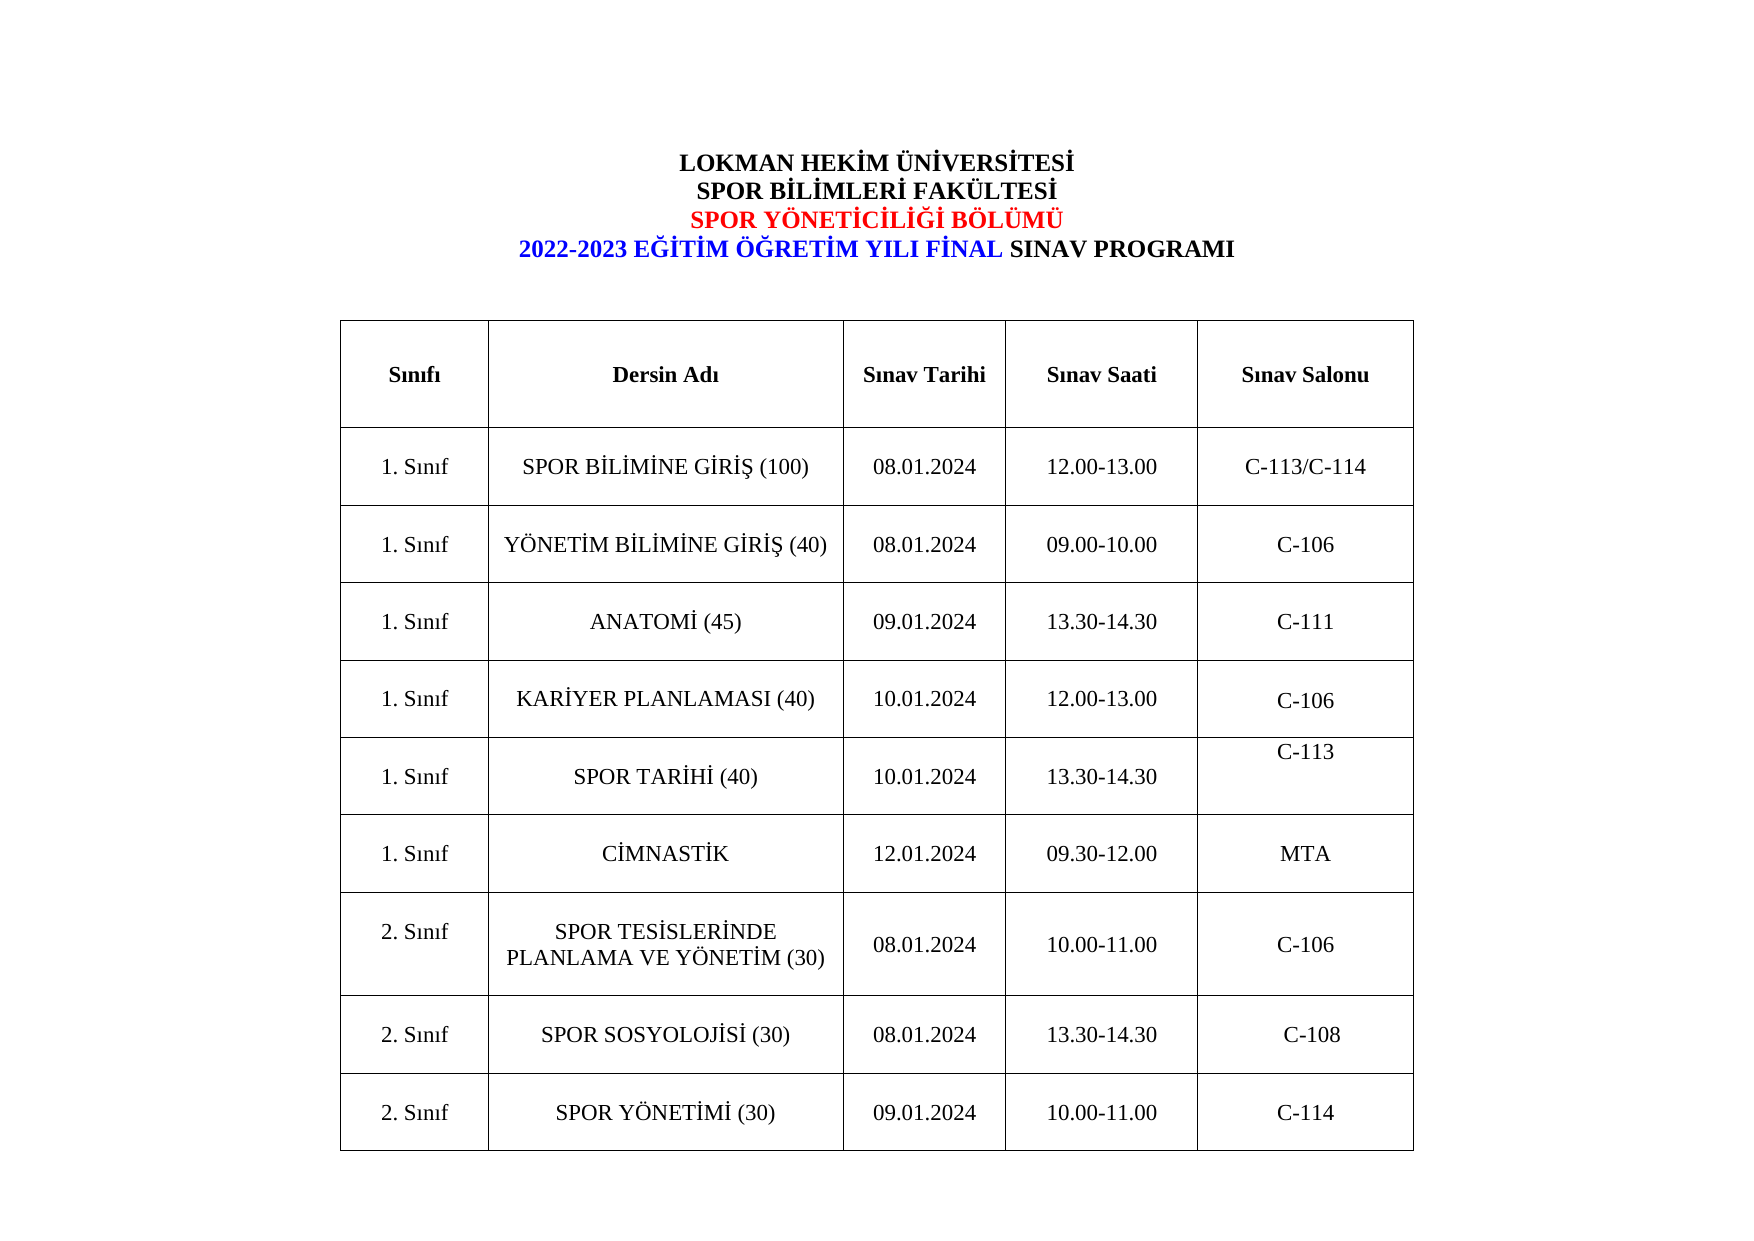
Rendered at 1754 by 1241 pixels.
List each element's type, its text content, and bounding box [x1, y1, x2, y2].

table_cell 09.30-12.00 [1006, 815, 1197, 892]
table_cell 13.30-14.30 [1006, 996, 1197, 1073]
table_header Sınıfı [341, 321, 488, 427]
table_cell 1. Sınıf [341, 661, 488, 737]
table_cell SPOR BİLİMİNE GİRİŞ (100) [489, 428, 843, 505]
table_cell 08.01.2024 [844, 506, 1005, 582]
text LOKMAN HEKİM ÜNİVERSİTESİ [148, 148, 1606, 176]
table_cell 12.00-13.00 [1006, 428, 1197, 505]
table_cell SPOR TESİSLERİNDE PLANLAMA VE YÖNETİM (30) [489, 893, 843, 995]
table_cell 1. Sınıf [341, 583, 488, 659]
table_cell 10.01.2024 [844, 661, 1005, 737]
table_cell C-111 [1198, 583, 1413, 659]
table_cell 09.00-10.00 [1006, 506, 1197, 582]
text 2022-2023 EĞİTİM ÖĞRETİM YILI FİNAL SINAV PROGRAMI [148, 234, 1606, 263]
table_cell C-108 [1198, 996, 1413, 1073]
table_cell 13.30-14.30 [1006, 738, 1197, 814]
table_cell ANATOMİ (45) [489, 583, 843, 659]
table_cell 10.00-11.00 [1006, 893, 1197, 995]
table_cell C-106 [1198, 506, 1413, 582]
table_cell C-113/C-114 [1198, 428, 1413, 505]
table_cell YÖNETİM BİLİMİNE GİRİŞ (40) [489, 506, 843, 582]
table_cell 1. Sınıf [341, 738, 488, 814]
table_cell CİMNASTİK [489, 815, 843, 892]
table_cell 09.01.2024 [844, 1074, 1005, 1150]
table_cell SPOR YÖNETİMİ (30) [489, 1074, 843, 1150]
table_cell MTA [1198, 815, 1413, 892]
table_header Sınav Saati [1006, 321, 1197, 427]
table_cell 2. Sınıf [341, 893, 488, 995]
table_cell 10.01.2024 [844, 738, 1005, 814]
table_cell C-113 [1198, 738, 1413, 814]
table_cell 1. Sınıf [341, 815, 488, 892]
table_cell KARİYER PLANLAMASI (40) [489, 661, 843, 737]
table_cell 10.00-11.00 [1006, 1074, 1197, 1150]
table_cell 2. Sınıf [341, 1074, 488, 1150]
table_cell 08.01.2024 [844, 996, 1005, 1073]
table_cell 2. Sınıf [341, 996, 488, 1073]
table_cell 08.01.2024 [844, 893, 1005, 995]
table_cell 09.01.2024 [844, 583, 1005, 659]
table_header Sınav Tarihi [844, 321, 1005, 427]
table_cell 1. Sınıf [341, 506, 488, 582]
table_cell C-106 [1198, 893, 1413, 995]
text SPOR YÖNETİCİLİĞİ BÖLÜMÜ [148, 205, 1606, 234]
text SPOR BİLİMLERİ FAKÜLTESİ [148, 176, 1606, 205]
table_cell 1. Sınıf [341, 428, 488, 505]
table_cell C-106 [1198, 661, 1413, 737]
table_cell 12.01.2024 [844, 815, 1005, 892]
table_cell SPOR TARİHİ (40) [489, 738, 843, 814]
table_cell SPOR SOSYOLOJİSİ (30) [489, 996, 843, 1073]
table_cell 08.01.2024 [844, 428, 1005, 505]
table_cell 12.00-13.00 [1006, 661, 1197, 737]
table_cell 13.30-14.30 [1006, 583, 1197, 659]
table_header Sınav Salonu [1198, 321, 1413, 427]
table_header Dersin Adı [489, 321, 843, 427]
table_cell C-114 [1198, 1074, 1413, 1150]
